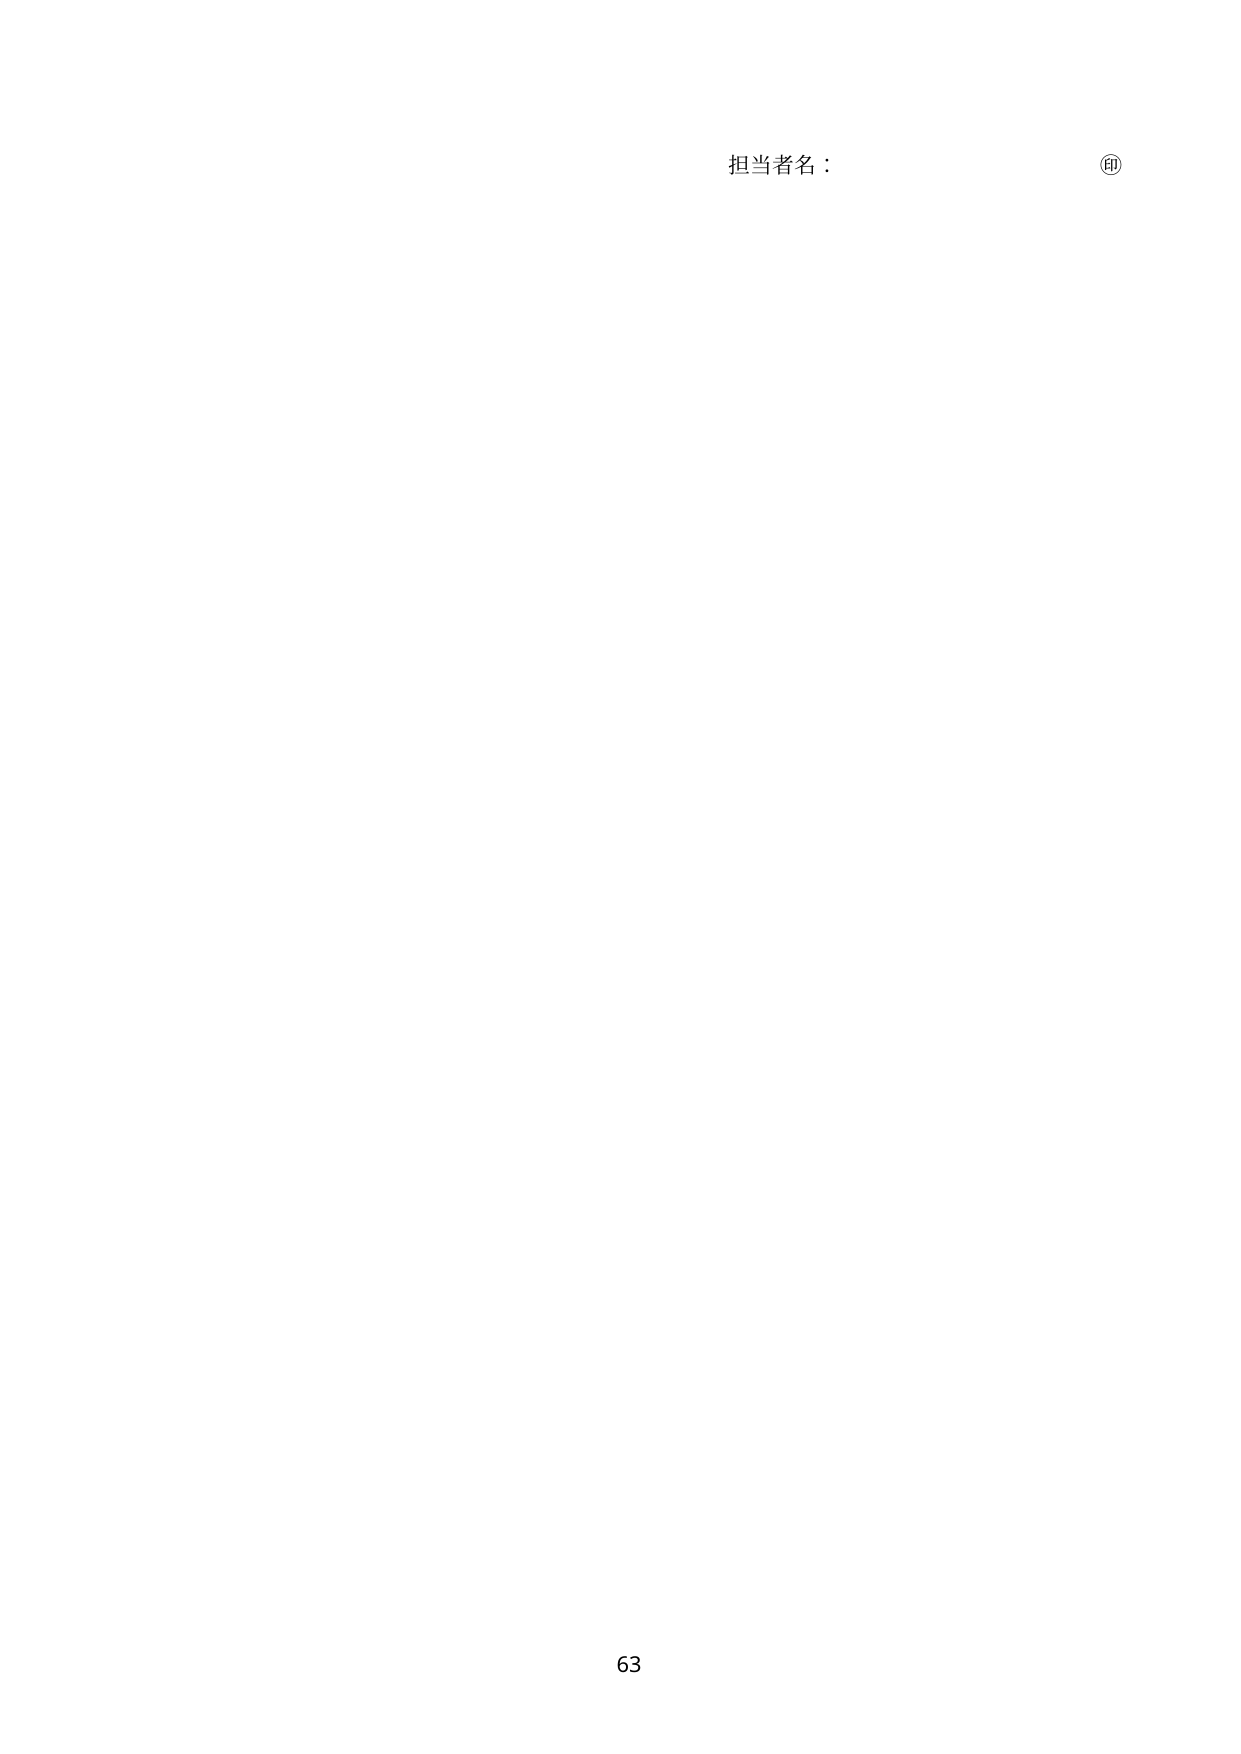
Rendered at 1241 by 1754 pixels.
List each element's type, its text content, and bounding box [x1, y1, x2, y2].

text 担当者名： ㊞ [136, 148, 1122, 179]
